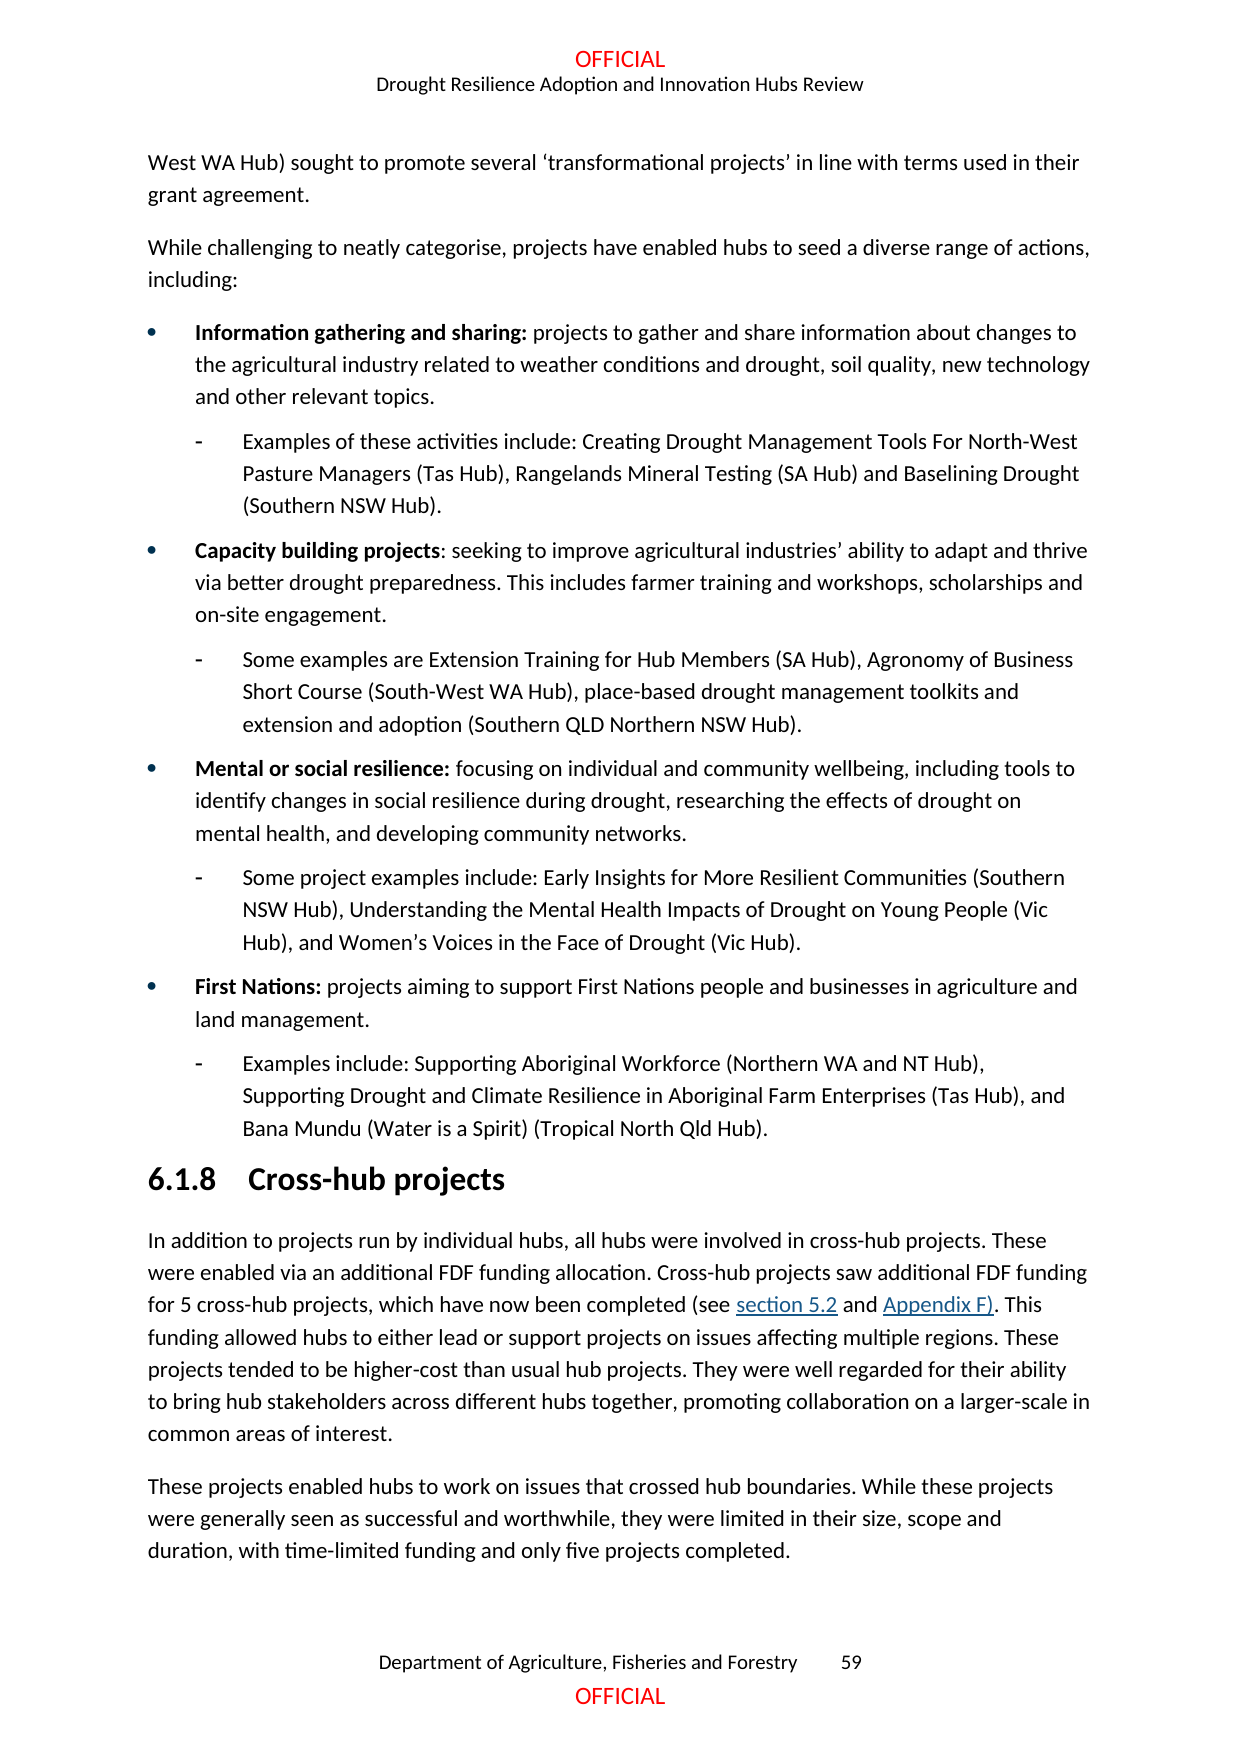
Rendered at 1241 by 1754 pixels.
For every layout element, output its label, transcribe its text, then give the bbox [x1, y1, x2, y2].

list Examples of these activities include: Creating Drought Management Tools For North-West Pasture Managers (Tas Hub), Rangelands Mineral Testing (SA Hub) and Baselining Drought (Southern NSW Hub). [195, 427, 1092, 519]
list Some examples are Extension Training for Hub Members (SA Hub), Agronomy of Business Short Course (South-West WA Hub), place-based drought management toolkits and extension and adoption (Southern QLD Northern NSW Hub). [195, 645, 1092, 738]
text In addition to projects run by individual hubs, all hubs were involved in cross-hub projects. These were enabled via an additional FDF funding allocation. Cross-hub projects saw additional FDF funding for 5 cross-hub projects, which have now been completed (see section 5.2 and Appendix F). This funding allowed hubs to either lead or support projects on issues affecting multiple regions. These projects tended to be higher-cost than usual hub projects. They were well regarded for their ability to bring hub stakeholders across different hubs together, promoting collaboration on a larger-scale in common areas of interest. [148, 1226, 1092, 1447]
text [148, 148, 1092, 208]
list Examples include: Supporting Aboriginal Workforce (Northern WA and NT Hub), Supporting Drought and Climate Resilience in Aboriginal Farm Enterprises (Tas Hub), and Bana Mundu (Water is a Spirit) (Tropical North Qld Hub). [195, 1049, 1092, 1142]
text These projects enabled hubs to work on issues that crossed hub boundaries. While these projects were generally seen as successful and worthwhile, they were limited in their size, scope and duration, with time-limited funding and only five projects completed. [148, 1472, 1092, 1564]
list Some project examples include: Early Insights for More Resilient Communities (Southern NSW Hub), Understanding the Mental Health Impacts of Drought on Young People (Vic Hub), and Women’s Voices in the Face of Drought (Vic Hub). [195, 863, 1092, 956]
list Information gathering and sharing: projects to gather and share information about changes to the agricultural industry related to weather conditions and drought, soil quality, new technology and other relevant topics. [148, 318, 1092, 411]
list Mental or social resilience: focusing on individual and community wellbeing, including tools to identify changes in social resilience during drought, researching the effects of drought on mental health, and developing community networks. [148, 754, 1092, 847]
list Capacity building projects: seeking to improve agricultural industries’ ability to adapt and thrive via better drought preparedness. This includes farmer training and workshops, scholarships and on-site engagement. [148, 536, 1092, 629]
list First Nations: projects aiming to support First Nations people and businesses in agriculture and land management. [148, 972, 1092, 1033]
subtitle Cross-hub projects [148, 1158, 1092, 1199]
text While challenging to neatly categorise, projects have enabled hubs to seed a diverse range of actions, including: [148, 233, 1092, 293]
